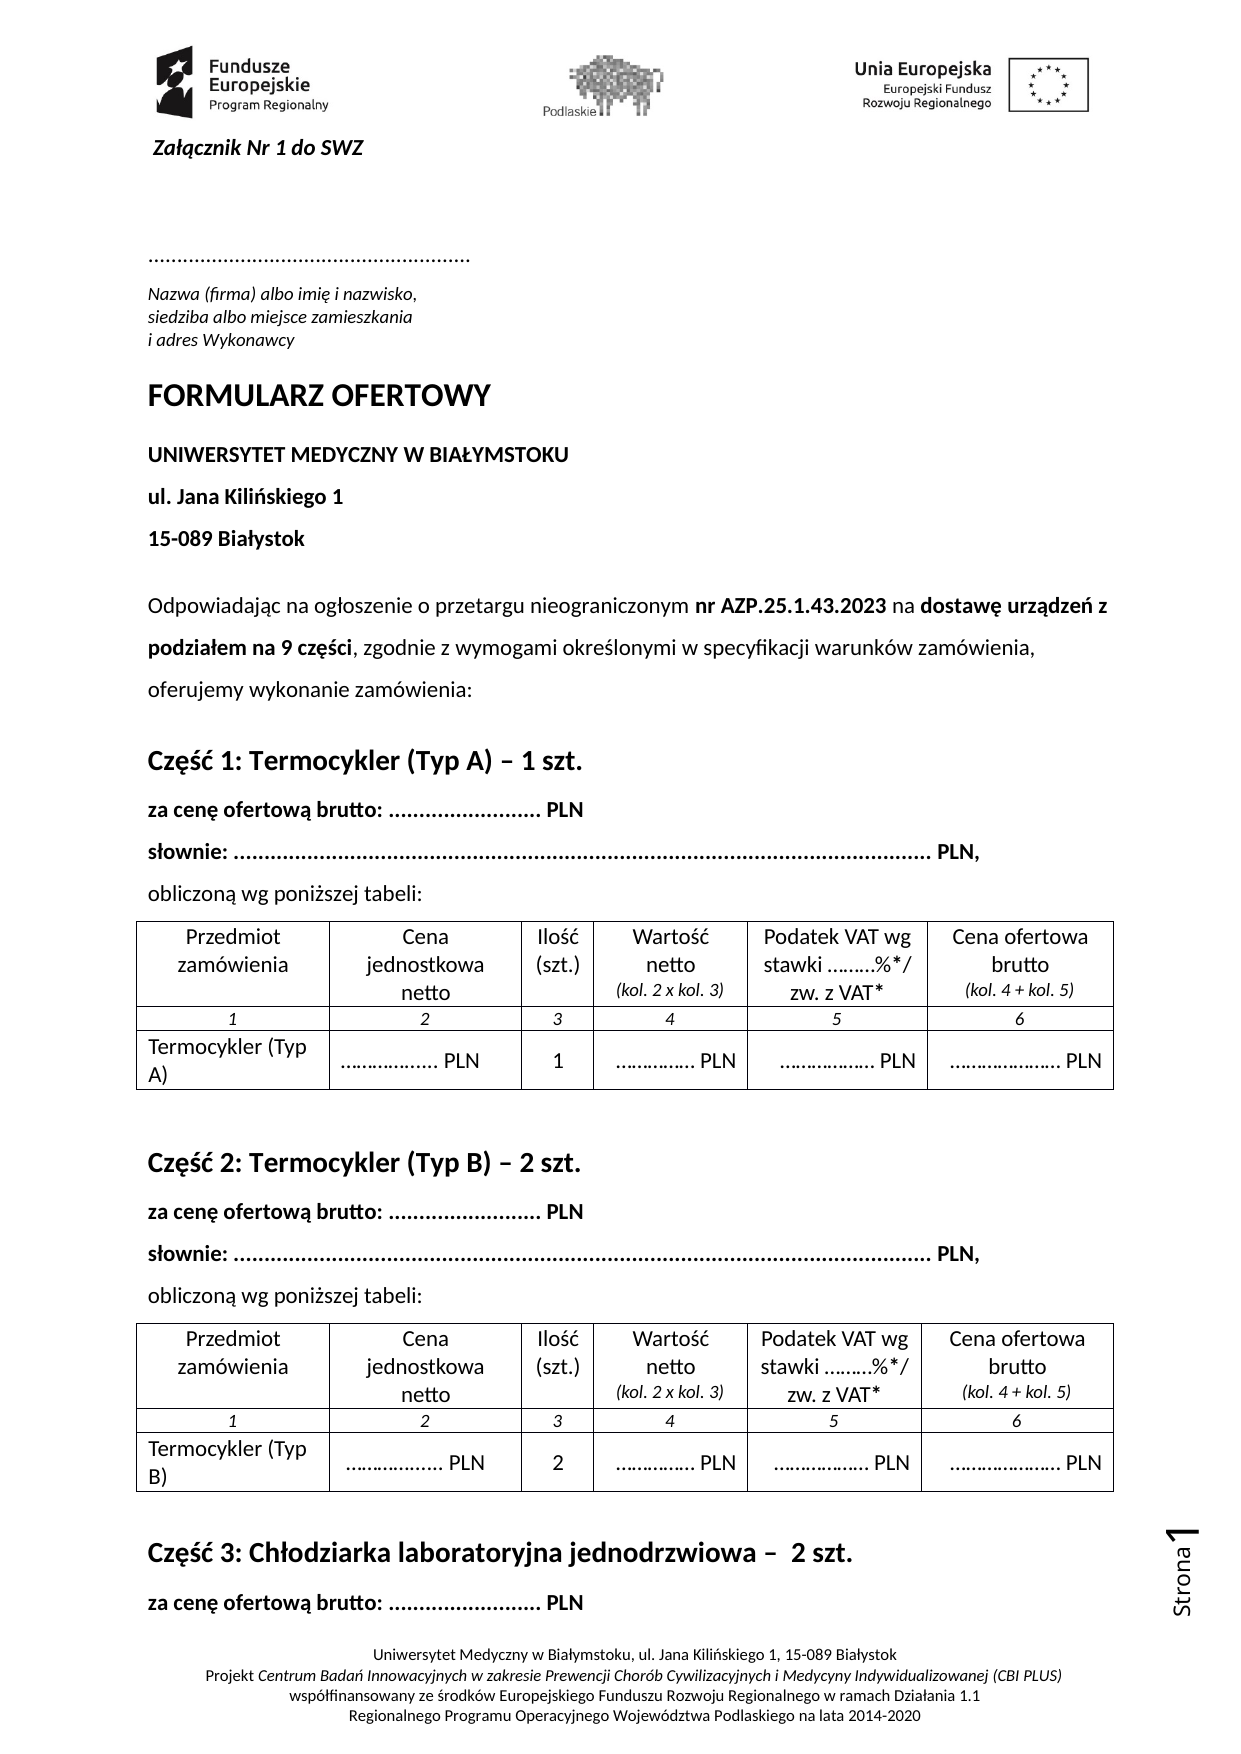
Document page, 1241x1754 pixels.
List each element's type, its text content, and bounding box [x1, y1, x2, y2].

text Załącznik Nr 1 do SWZ [148, 133, 1122, 161]
table_cell 2 [522, 1433, 593, 1491]
table_cell 1 [522, 1031, 593, 1089]
text i adres Wykonawcy [148, 328, 1122, 351]
table_cell ………………… PLN [922, 1433, 1113, 1491]
text Nazwa (firma) albo imię i nazwisko, [148, 282, 1122, 305]
table_cell …………...... PLN [330, 1433, 521, 1491]
table_cell 6 [928, 1007, 1113, 1030]
text ul. Jana Kilińskiego 1 [148, 482, 1122, 510]
table_cell Termocykler (Typ B) [137, 1433, 329, 1491]
table_header Cena ofertowa brutto (kol. 4 + kol. 5) [922, 1324, 1113, 1408]
table_cell 2 [330, 1409, 521, 1432]
table_header Podatek VAT wg stawki ………%*/ zw. z VAT* [748, 1324, 921, 1408]
table_cell 2 [330, 1007, 521, 1030]
table_header Cena ofertowa brutto (kol. 4 + kol. 5) [928, 922, 1113, 1006]
text Część 1: Termocykler (Typ A) – 1 szt. [148, 742, 1122, 777]
table_header Wartość netto (kol. 2 x kol. 3) [594, 1324, 747, 1408]
text 15-089 Białystok [148, 524, 1122, 552]
table_header Cena jednostkowa netto [330, 922, 521, 1006]
picture [147, 44, 1093, 121]
text UNIWERSYTET MEDYCZNY W BIAŁYMSTOKU [148, 440, 1122, 468]
table_cell …………… PLN [594, 1433, 747, 1491]
table_header Ilość (szt.) [522, 1324, 593, 1408]
table_header Przedmiot zamówienia [137, 1324, 329, 1408]
text za cenę ofertową brutto: ......................... PLN [148, 1588, 1122, 1616]
table_cell 1 [137, 1007, 329, 1030]
table_header Wartość netto (kol. 2 x kol. 3) [594, 922, 747, 1006]
table_header Ilość (szt.) [522, 922, 593, 1006]
text słownie: .................................................................................................................. PLN, [148, 837, 1122, 865]
table_header Cena jednostkowa netto [330, 1324, 521, 1408]
table_cell 1 [137, 1409, 329, 1432]
table_cell 4 [594, 1007, 747, 1030]
subtitle FORMULARZ OFERTOWY [148, 374, 1122, 415]
table_header Przedmiot zamówienia [137, 922, 329, 1006]
text obliczoną wg poniższej tabeli: [148, 879, 1122, 907]
text ........................................................ [148, 240, 1122, 268]
table_cell Termocykler (Typ A) [137, 1031, 329, 1089]
table_cell 6 [922, 1409, 1113, 1432]
text Odpowiadając na ogłoszenie o przetargu nieograniczonym nr AZP.25.1.43.2023 na dostawę urządzeń z podziałem na 9 części, zgodnie z wymogami określonymi w specyfikacji warunków zamówienia, oferujemy wykonanie zamówienia: [148, 591, 1122, 703]
table_cell …………...... PLN [330, 1031, 521, 1089]
table_cell ………………… PLN [928, 1031, 1113, 1089]
text obliczoną wg poniższej tabeli: [148, 1281, 1122, 1309]
text siedziba albo miejsce zamieszkania [148, 305, 1122, 328]
text za cenę ofertową brutto: ......................... PLN [148, 795, 1122, 823]
table_cell ……………… PLN [748, 1433, 921, 1491]
table_cell ……………… PLN [748, 1031, 927, 1089]
text Część 2: Termocykler (Typ B) – 2 szt. [148, 1144, 1122, 1179]
table_cell 3 [522, 1007, 593, 1030]
table_cell …………… PLN [594, 1031, 747, 1089]
text słownie: .................................................................................................................. PLN, [148, 1239, 1122, 1267]
table_cell 3 [522, 1409, 593, 1432]
table_cell 4 [594, 1409, 747, 1432]
text Część 3: Chłodziarka laboratoryjna jednodrzwiowa – 2 szt. [148, 1534, 1122, 1570]
table_cell 5 [748, 1007, 927, 1030]
table_header Podatek VAT wg stawki ………%*/ zw. z VAT* [748, 922, 927, 1006]
table_cell 5 [748, 1409, 921, 1432]
text za cenę ofertową brutto: ......................... PLN [148, 1197, 1122, 1225]
